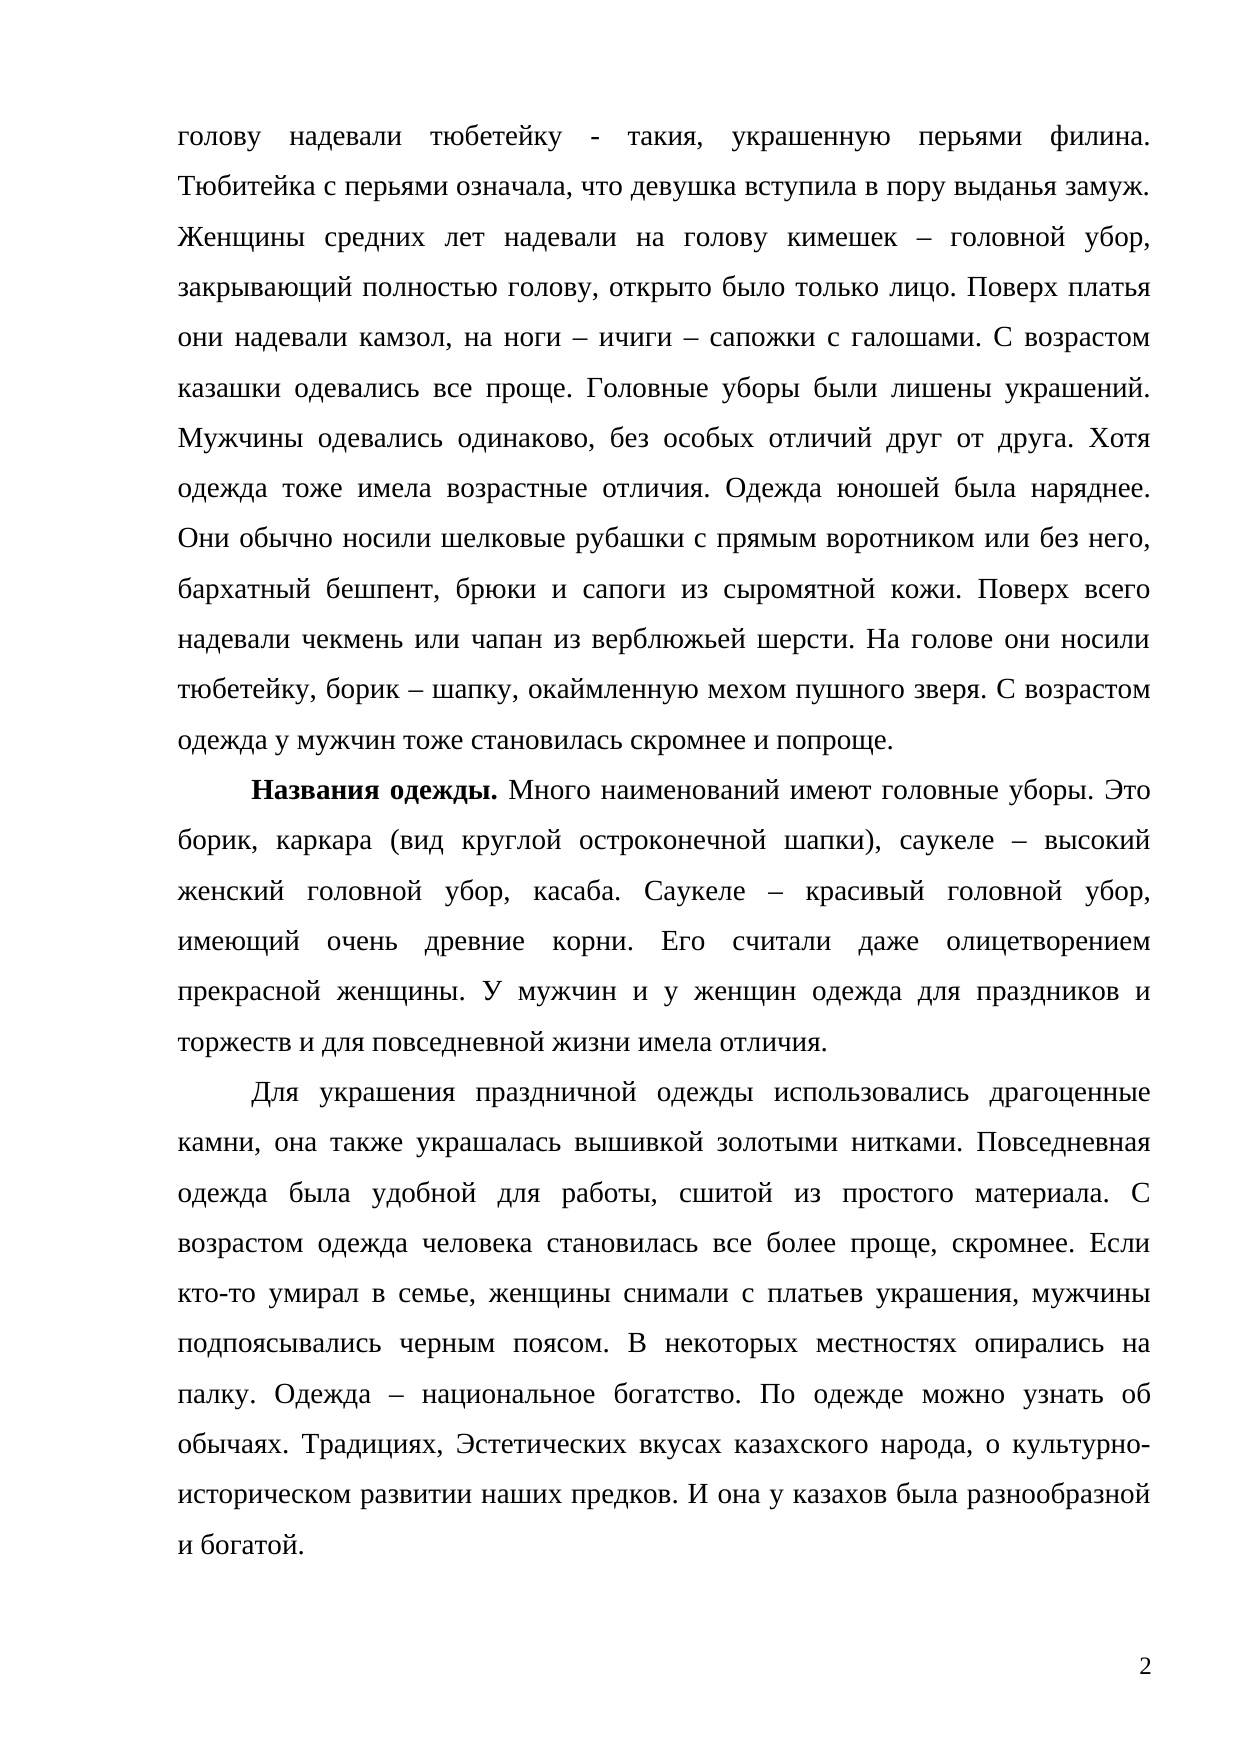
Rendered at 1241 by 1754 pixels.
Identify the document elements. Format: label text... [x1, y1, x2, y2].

text Для украшения праздничной одежды использовались драгоценные камни, она также украшалась вышивкой золотыми нитками. Повседневная одежда была удобной для работы, сшитой из простого материала. С возрастом одежда человека становилась все более проще, скромнее. Если кто-то умирал в семье, женщины снимали с платьев украшения, мужчины подпоясывались черным поясом. В некоторых местностях опирались на палку. Одежда – национальное богатство. По одежде можно узнать об обычаях. Традициях, Эстетических вкусах казахского народа, о культурно-историческом развитии наших предков. И она у казахов была разнообразной и богатой. [177, 1074, 1152, 1560]
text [177, 118, 1152, 755]
text Названия одежды. Много наименований имеют головные уборы. Это борик, каркара (вид круглой остроконечной шапки), саукеле – высокий женский головной убор, касаба. Саукеле – красивый головной убор, имеющий очень древние корни. Его считали даже олицетворением прекрасной женщины. У мужчин и у женщин одежда для праздников и торжеств и для повседневной жизни имела отличия. [177, 772, 1152, 1057]
